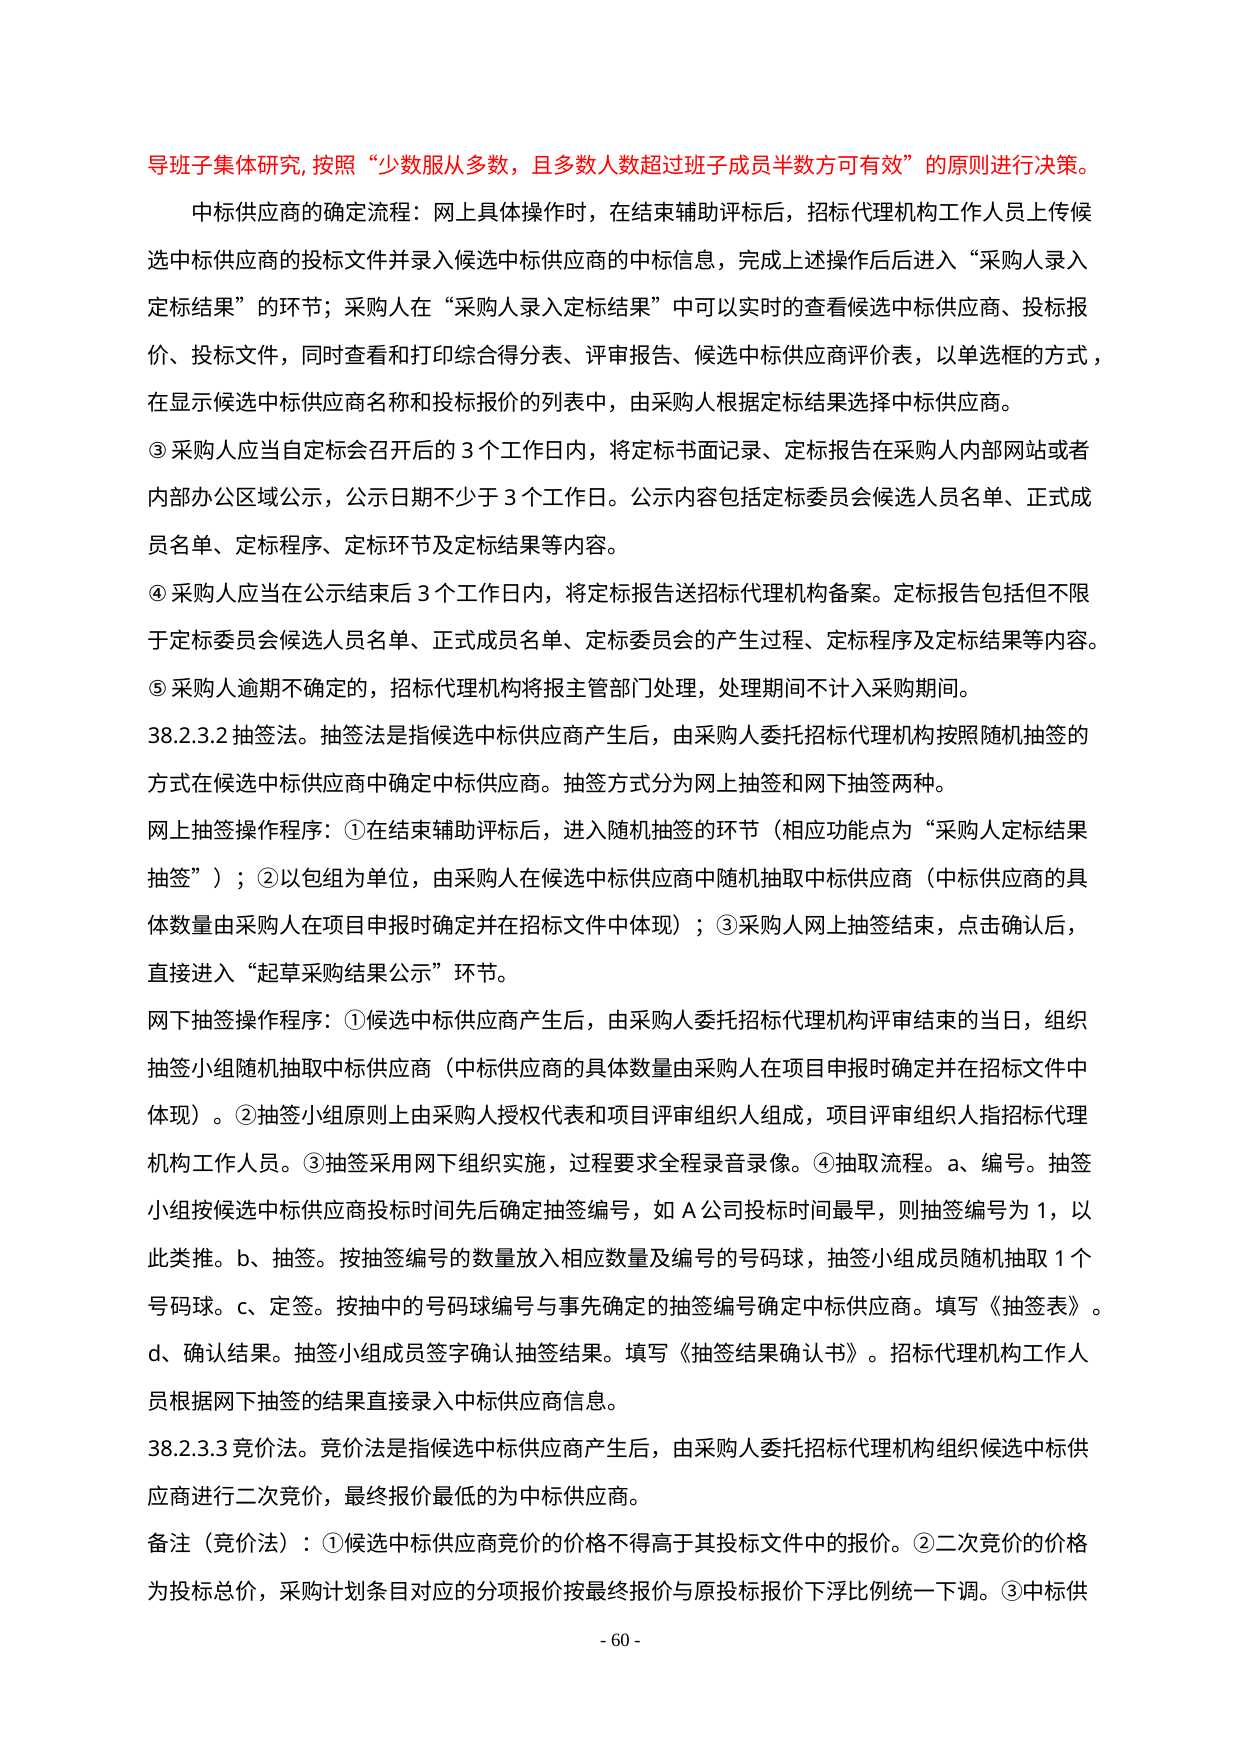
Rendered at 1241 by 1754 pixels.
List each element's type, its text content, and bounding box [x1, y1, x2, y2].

text ⑤采购人逾期不确定的，招标代理机构将报主管部门处理，处理期间不计入采购期间。 [148, 671, 1092, 702]
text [148, 1526, 1092, 1606]
text 中标供应商的确定流程：网上具体操作时，在结束辅助评标后，招标代理机构工作人员上传候选中标供应商的投标文件并录入候选中标供应商的中标信息，完成上述操作后后进入“采购人录入定标结果”的环节；采购人在“采购人录入定标结果”中可以实时的查看候选中标供应商、投标报价、投标文件，同时查看和打印综合得分表、评审报告、候选中标供应商评价表，以单选框的方式，在显示候选中标供应商名称和投标报价的列表中，由采购人根据定标结果选择中标供应商。 [148, 195, 1092, 417]
text ④采购人应当在公示结束后3个工作日内，将定标报告送招标代理机构备案。定标报告包括但不限于定标委员会候选人员名单、正式成员名单、定标委员会的产生过程、定标程序及定标结果等内容。 [148, 576, 1092, 655]
text 网上抽签操作程序：①在结束辅助评标后，进入随机抽签的环节（相应功能点为“采购人定标结果抽签”）；②以包组为单位，由采购人在候选中标供应商中随机抽取中标供应商（中标供应商的具体数量由采购人在项目申报时确定并在招标文件中体现）；③采购人网上抽签结束，点击确认后，直接进入“起草采购结果公示”环节。 [148, 813, 1092, 987]
text 网下抽签操作程序：①候选中标供应商产生后，由采购人委托招标代理机构评审结束的当日，组织抽签小组随机抽取中标供应商（中标供应商的具体数量由采购人在项目申报时确定并在招标文件中体现）。②抽签小组原则上由采购人授权代表和项目评审组织人组成，项目评审组织人指招标代理机构工作人员。③抽签采用网下组织实施，过程要求全程录音录像。④抽取流程。a、编号。抽签小组按候选中标供应商投标时间先后确定抽签编号，如A公司投标时间最早，则抽签编号为1，以此类推。b、抽签。按抽签编号的数量放入相应数量及编号的号码球，抽签小组成员随机抽取1个号码球。c、定签。按抽中的号码球编号与事先确定的抽签编号确定中标供应商。填写《抽签表》。d、确认结果。抽签小组成员签字确认抽签结果。填写《抽签结果确认书》。招标代理机构工作人员根据网下抽签的结果直接录入中标供应商信息。 [148, 1003, 1092, 1416]
text 38.2.3.3竞价法。竞价法是指候选中标供应商产生后，由采购人委托招标代理机构组织候选中标供应商进行二次竞价，最终报价最低的为中标供应商。 [148, 1431, 1092, 1511]
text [148, 148, 1092, 179]
text ③采购人应当自定标会召开后的3个工作日内，将定标书面记录、定标报告在采购人内部网站或者内部办公区域公示，公示日期不少于3个工作日。公示内容包括定标委员会候选人员名单、正式成员名单、定标程序、定标环节及定标结果等内容。 [148, 433, 1092, 560]
text 38.2.3.2抽签法。抽签法是指候选中标供应商产生后，由采购人委托招标代理机构按照随机抽签的方式在候选中标供应商中确定中标供应商。抽签方式分为网上抽签和网下抽签两种。 [148, 718, 1092, 797]
